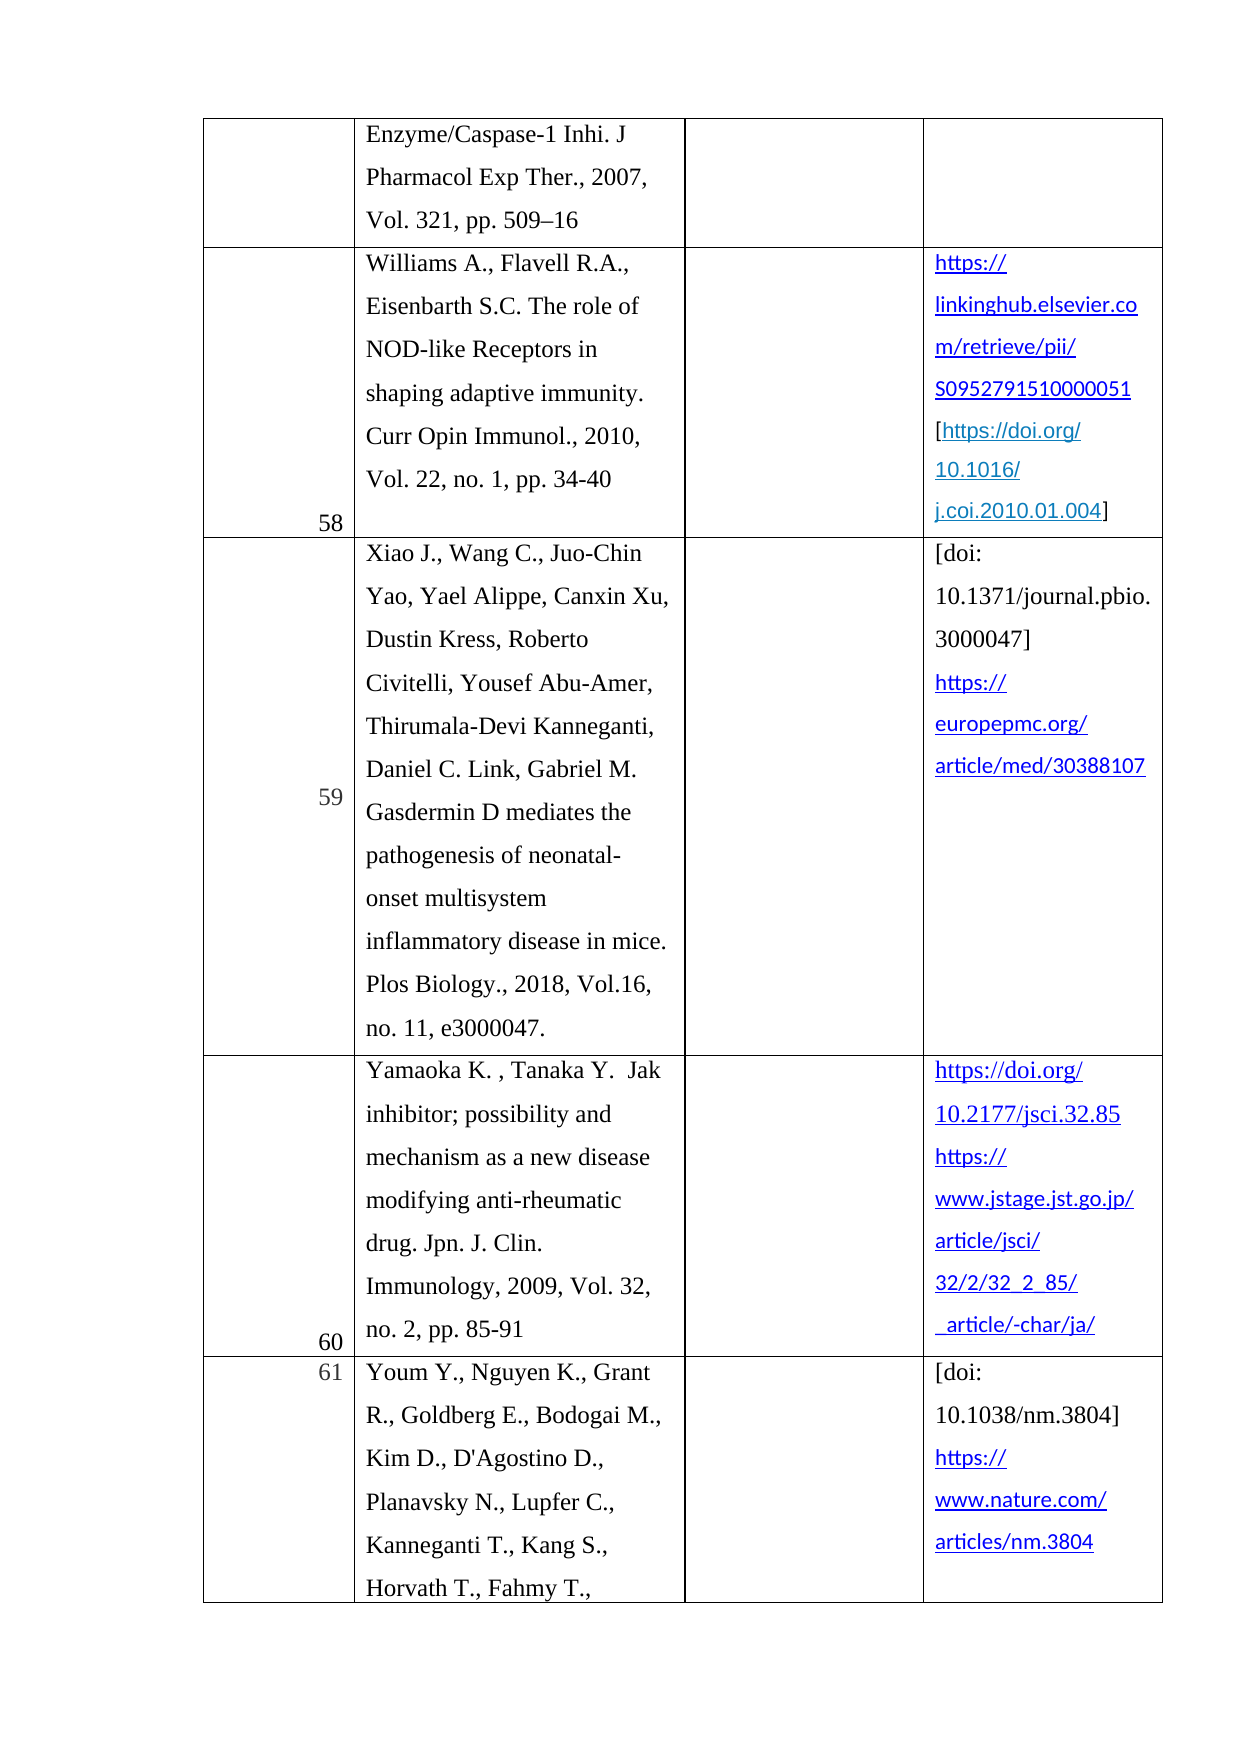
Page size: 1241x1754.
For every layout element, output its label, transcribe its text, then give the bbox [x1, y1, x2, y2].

table_cell Yamaoka K. , Tanaka Y. Jak inhibitor; possibility and mechanism as a new disease modifying anti-rheumatic drug. Jpn. J. Clin. Immunology, 2009, Vol. 32, no. 2, pp. 85-91 [355, 1056, 684, 1356]
table_cell [doi: 10.1371/journal.pbio.3000047] https://europepmc.org/article/med/30388107 [924, 538, 1162, 1054]
table_cell [686, 119, 923, 247]
table_cell 58 [204, 248, 354, 537]
table_cell 60 [204, 1056, 354, 1356]
table_cell Xiao J., Wang C., Juo-Chin Yao, Yael Alippe, Canxin Xu, Dustin Kress, Roberto Civitelli, Yousef Abu-Amer, Thirumala-Devi Kanneganti, Daniel C. Link, Gabriel M. Gasdermin D mediates the pathogenesis of neonatal-onset multisystem inflammatory disease in mice. Plos Biology., 2018, Vol.16, no. 11, e3000047. [355, 538, 684, 1054]
table_cell [686, 538, 923, 1054]
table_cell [924, 119, 1162, 247]
table_cell https://doi.org/10.2177/jsci.32.85 https://www.jstage.jst.go.jp/article/jsci/32/2/32_2_85/_article/-char/ja/ [924, 1056, 1162, 1356]
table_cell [355, 119, 684, 247]
table_cell [686, 248, 923, 537]
table_cell Williams A., Flavell R.A., Eisenbarth S.C. The role of NOD-like Receptors in shaping adaptive immunity. Curr Opin Immunol., 2010, Vol. 22, no. 1, pp. 34-40 [355, 248, 684, 537]
table_cell 61 [204, 1357, 354, 1602]
table_cell [686, 1357, 923, 1602]
table_cell https://linkinghub.elsevier.com/retrieve/pii/S0952791510000051 [https://doi.org/10.1016/j.coi.2010.01.004] [924, 248, 1162, 537]
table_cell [924, 1357, 1162, 1602]
table_cell 59 [204, 538, 354, 1054]
table_cell [686, 1056, 923, 1356]
table_cell 57 [204, 119, 354, 247]
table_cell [355, 1357, 684, 1602]
